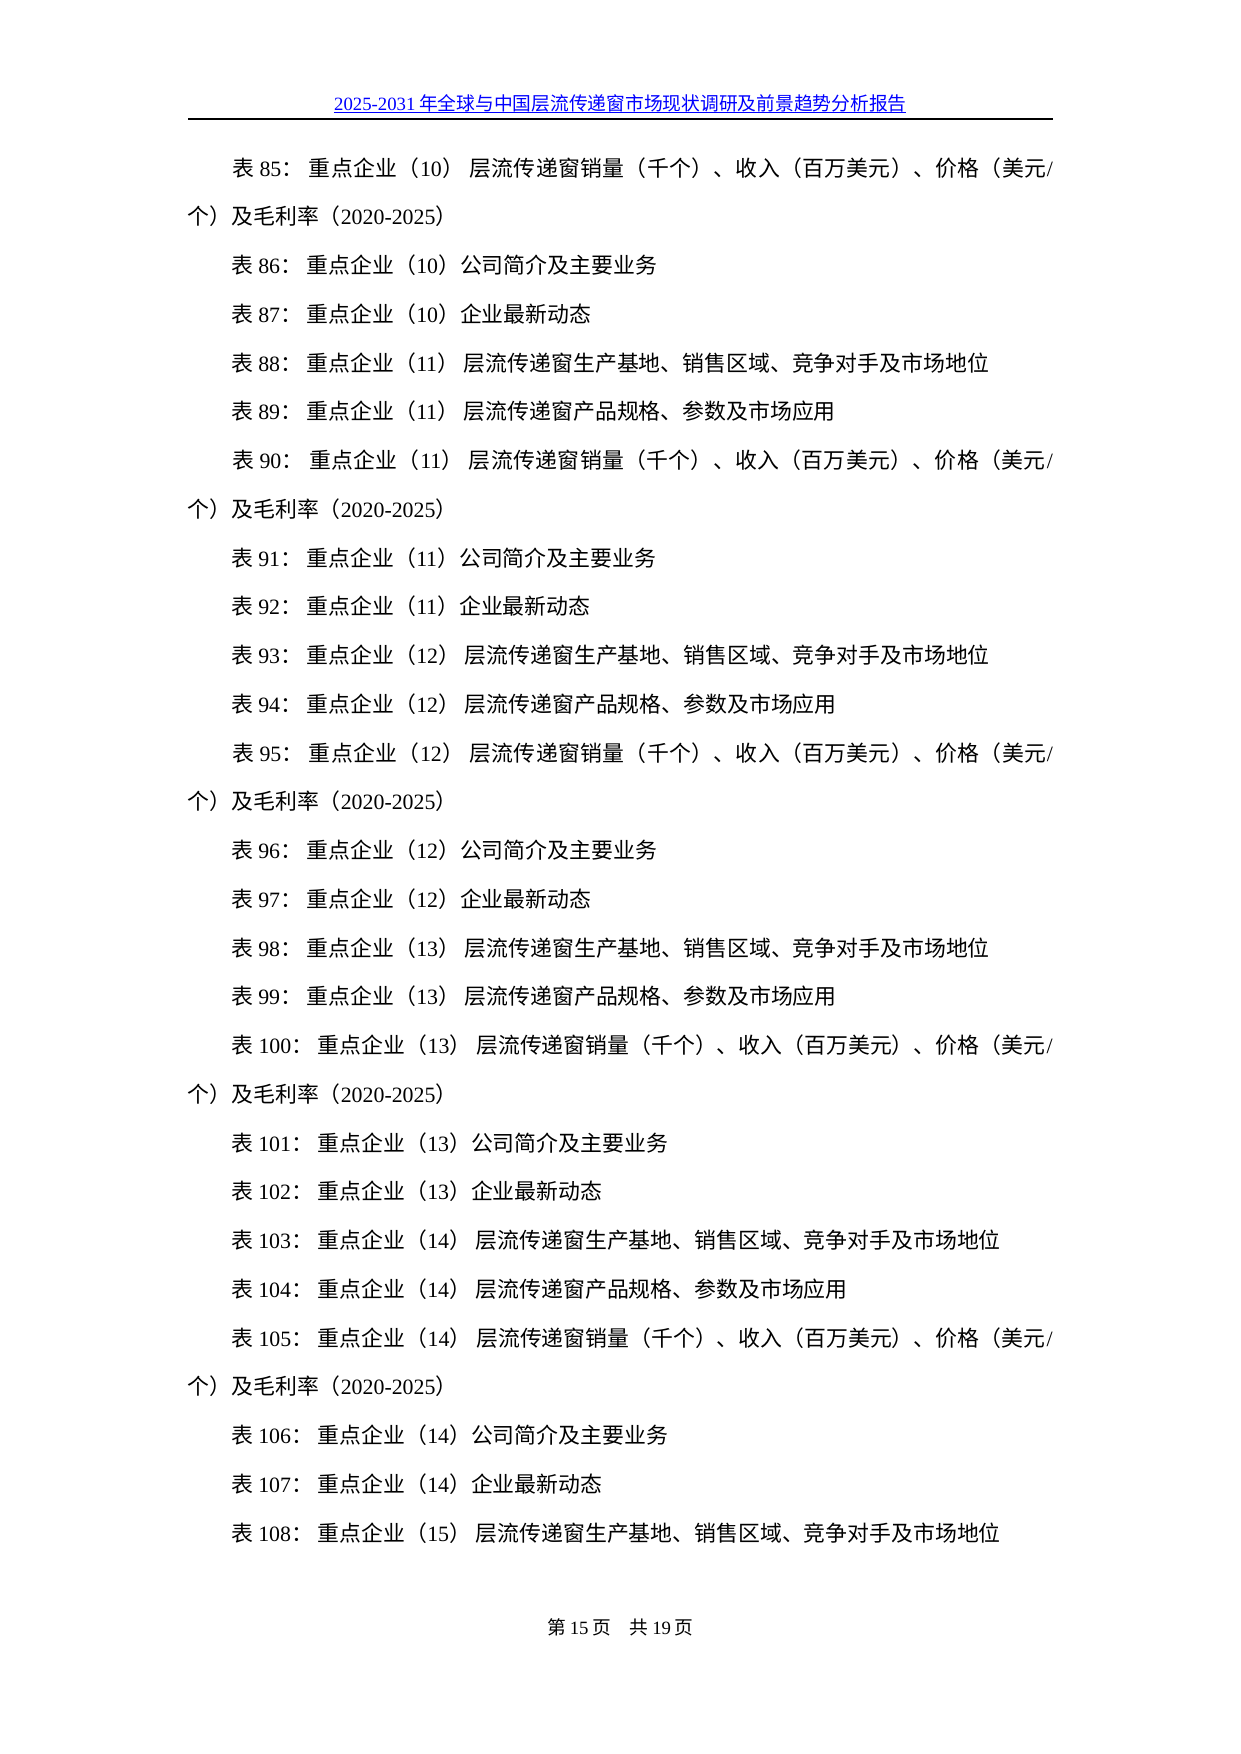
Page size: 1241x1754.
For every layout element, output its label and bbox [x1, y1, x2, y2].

text [187, 150, 1053, 1548]
